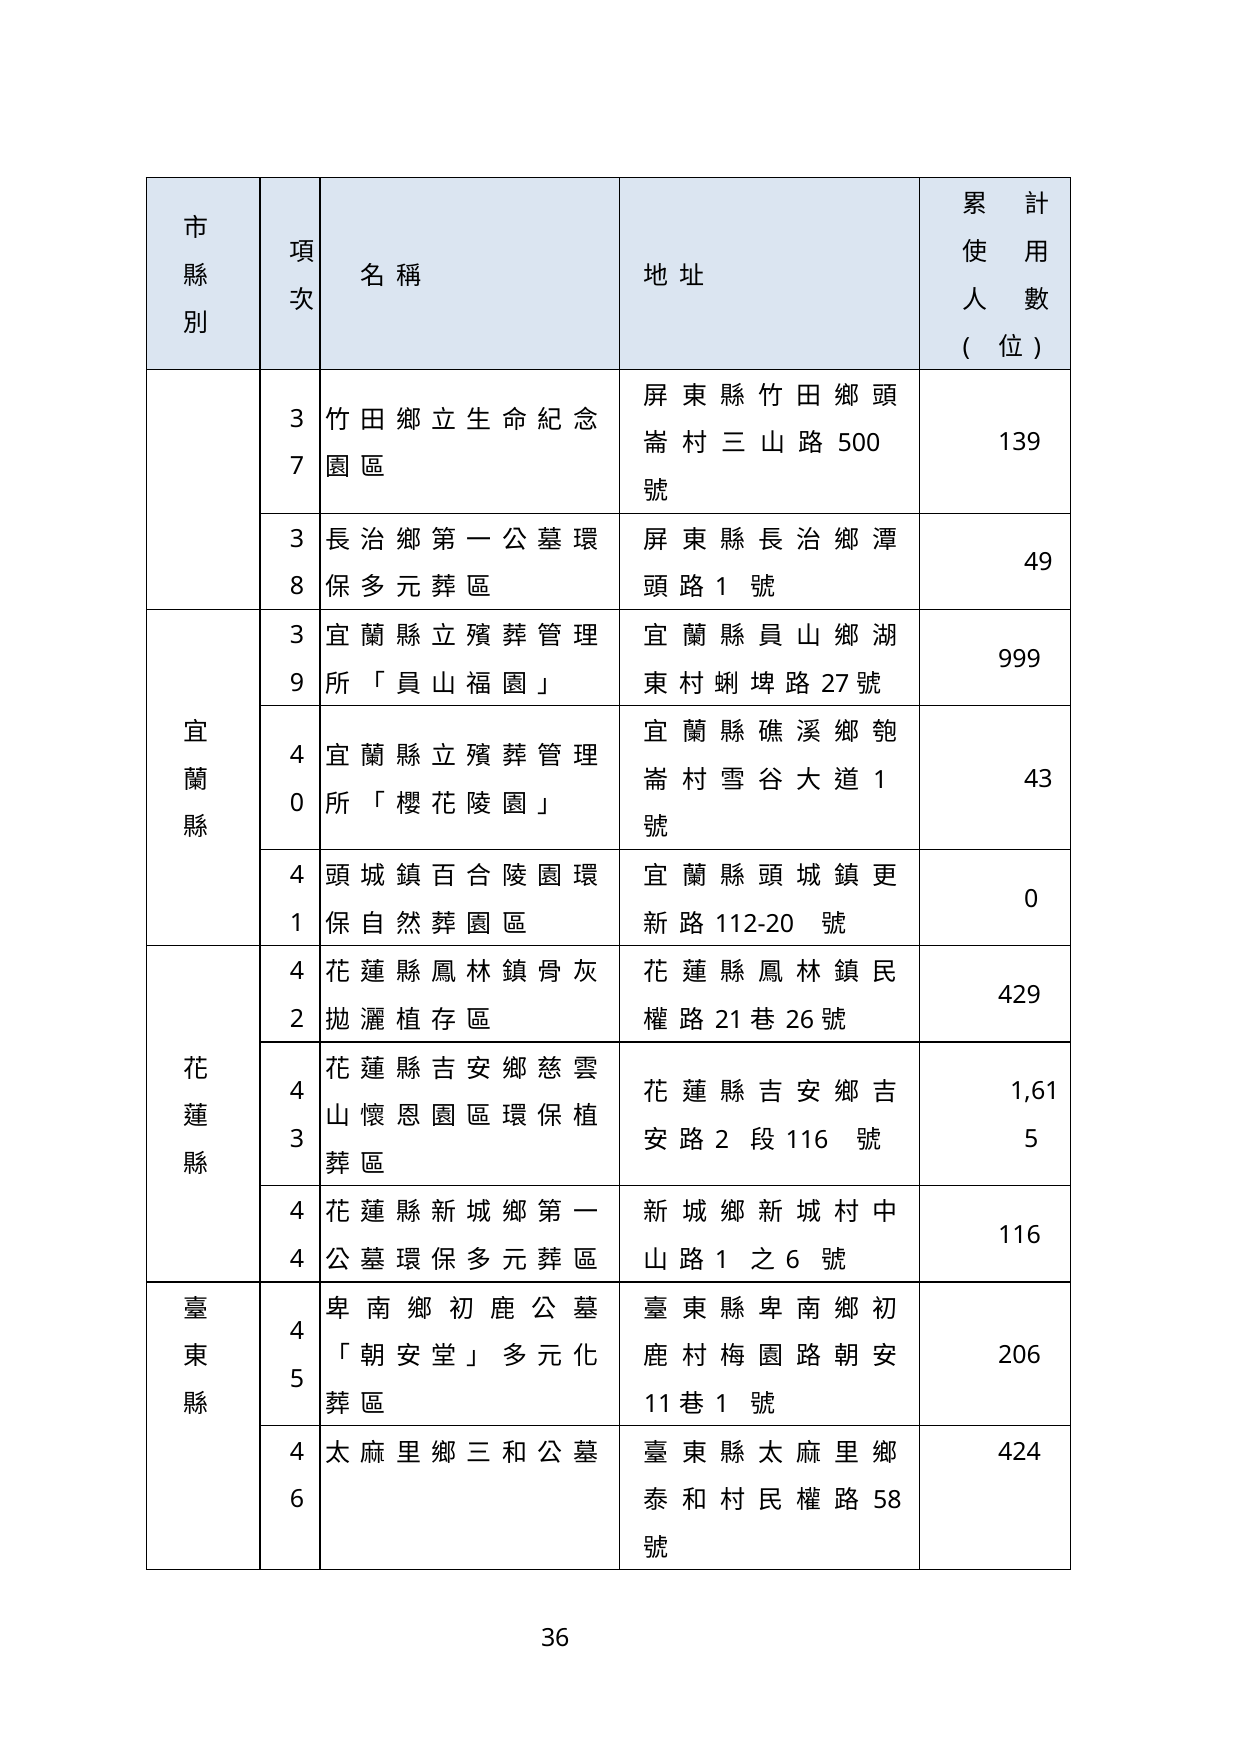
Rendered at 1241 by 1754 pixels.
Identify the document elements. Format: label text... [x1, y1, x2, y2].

table_cell 39 [261, 610, 319, 705]
table_cell 宜蘭縣立殯葬管理所「櫻花陵園」 [321, 706, 619, 849]
table_cell 花蓮縣鳳林鎮骨灰拋灑植存區 [321, 946, 619, 1041]
table_cell 花蓮縣 [147, 946, 259, 1281]
table_cell 42 [261, 946, 319, 1041]
table_cell 999 [920, 610, 1070, 705]
table_cell 太麻里鄉三和公墓 [321, 1426, 619, 1569]
table_cell 卑南鄉初鹿公墓「朝安堂」多元化葬區 [321, 1283, 619, 1425]
table_cell 0 [920, 850, 1070, 945]
table_cell 44 [261, 1186, 319, 1281]
table_cell 43 [261, 1043, 319, 1185]
table_header 累計使用人數(位) [920, 178, 1070, 369]
table_cell 139 [920, 370, 1070, 512]
table_header 名稱 [321, 178, 619, 369]
table_cell 46 [261, 1426, 319, 1569]
table_cell 花蓮縣吉安鄉慈雲山懷恩園區環保植葬區 [321, 1043, 619, 1185]
table_cell 1,615 [920, 1043, 1070, 1185]
table_header 項次 [261, 178, 319, 369]
table_cell 40 [261, 706, 319, 849]
table_cell 頭城鎮百合陵園環保自然葬園區 [321, 850, 619, 945]
table_cell 臺東縣卑南鄉初鹿村梅園路朝安11巷1號 [620, 1283, 919, 1425]
table_cell 116 [920, 1186, 1070, 1281]
table_cell 臺東縣太麻里鄉泰和村民權路58號 [620, 1426, 919, 1569]
table_cell 宜蘭縣頭城鎮更新路112-20號 [620, 850, 919, 945]
table_cell 宜蘭縣 [147, 610, 259, 945]
table_cell 竹田鄉立生命紀念園區 [321, 370, 619, 512]
table_cell 臺東縣 [147, 1283, 259, 1569]
table_cell 長治鄉第一公墓環保多元葬區 [321, 514, 619, 609]
table_cell 屏東縣竹田鄉頭崙村三山路500號 [620, 370, 919, 512]
table_cell 花蓮縣鳳林鎮民權路21巷26號 [620, 946, 919, 1041]
table_cell 41 [261, 850, 319, 945]
table_cell 206 [920, 1283, 1070, 1425]
table_cell 38 [261, 514, 319, 609]
table_cell 43 [920, 706, 1070, 849]
table_cell 花蓮縣吉安鄉吉安路2段116號 [620, 1043, 919, 1185]
table_cell 424 [920, 1426, 1070, 1569]
table_cell 屏東縣長治鄉潭頭路1號 [620, 514, 919, 609]
table_cell 49 [920, 514, 1070, 609]
table_cell 花蓮縣新城鄉第一公墓環保多元葬區 [321, 1186, 619, 1281]
table_cell 宜蘭縣員山鄉湖東村蜊埤路27號 [620, 610, 919, 705]
table_header 地址 [620, 178, 919, 369]
table_cell 45 [261, 1283, 319, 1425]
table_cell 37 [261, 370, 319, 512]
table_header 市縣別 [147, 178, 259, 369]
table_cell 429 [920, 946, 1070, 1041]
table_cell 宜蘭縣立殯葬管理所「員山福園」 [321, 610, 619, 705]
table_cell 宜蘭縣礁溪鄉匏崙村雪谷大道1號 [620, 706, 919, 849]
table_cell 新城鄉新城村中山路1之6號 [620, 1186, 919, 1281]
